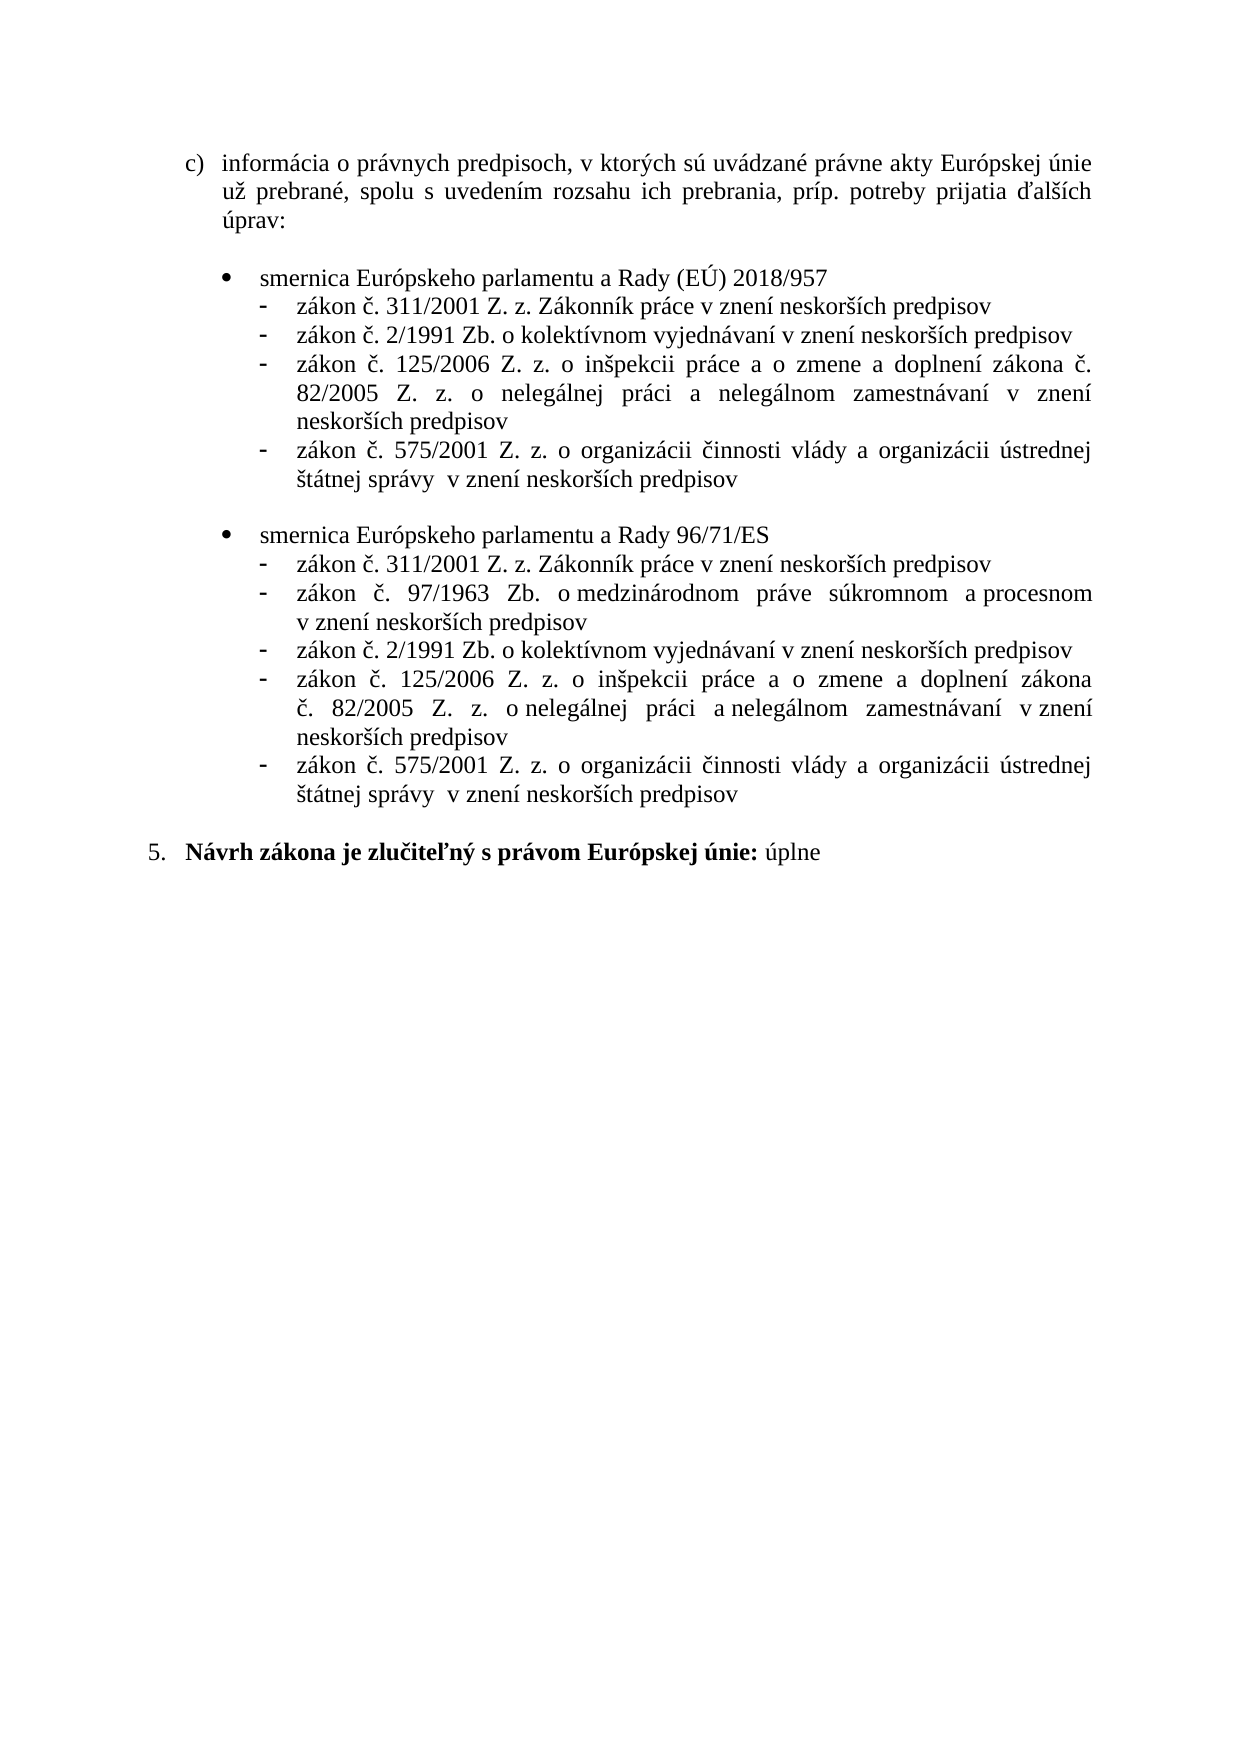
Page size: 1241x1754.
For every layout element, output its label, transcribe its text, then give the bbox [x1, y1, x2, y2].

list zákon č. 2/1991 Zb. o kolektívnom vyjednávaní v znení neskorších predpisov [259, 320, 1093, 349]
list zákon č. 311/2001 Z. z. Zákonník práce v znení neskorších predpisov [259, 291, 1093, 320]
list zákon č. 311/2001 Z. z. Zákonník práce v znení neskorších predpisov [259, 549, 1093, 578]
list smernica Európskeho parlamentu a Rady (EÚ) 2018/957 [222, 263, 1093, 291]
list zákon č. 125/2006 Z. z. o inšpekcii práce a o zmene a doplnení zákona č. 82/2005 Z. z. o nelegálnej práci a nelegálnom zamestnávaní v znení neskorších predpisov [259, 664, 1093, 751]
list informácia o právnych predpisoch, v ktorých sú uvádzané právne akty Európskej únie už prebrané, spolu s uvedením rozsahu ich prebrania, príp. potreby prijatia ďalších úprav: [185, 148, 1093, 234]
list smernica Európskeho parlamentu a Rady 96/71/ES [222, 521, 1093, 549]
list zákon č. 575/2001 Z. z. o organizácii činnosti vlády a organizácii ústrednej štátnej správy v znení neskorších predpisov [259, 751, 1093, 808]
list zákon č. 97/1963 Zb. o medzinárodnom práve súkromnom a procesnom v znení neskorších predpisov [259, 578, 1093, 636]
list zákon č. 2/1991 Zb. o kolektívnom vyjednávaní v znení neskorších predpisov [259, 636, 1093, 664]
list zákon č. 575/2001 Z. z. o organizácii činnosti vlády a organizácii ústrednej štátnej správy v znení neskorších predpisov [259, 435, 1093, 493]
list zákon č. 125/2006 Z. z. o inšpekcii práce a o zmene a doplnení zákona č. 82/2005 Z. z. o nelegálnej práci a nelegálnom zamestnávaní v znení neskorších predpisov [259, 349, 1093, 435]
list Návrh zákona je zlučiteľný s právom Európskej únie: úplne [148, 837, 1093, 866]
